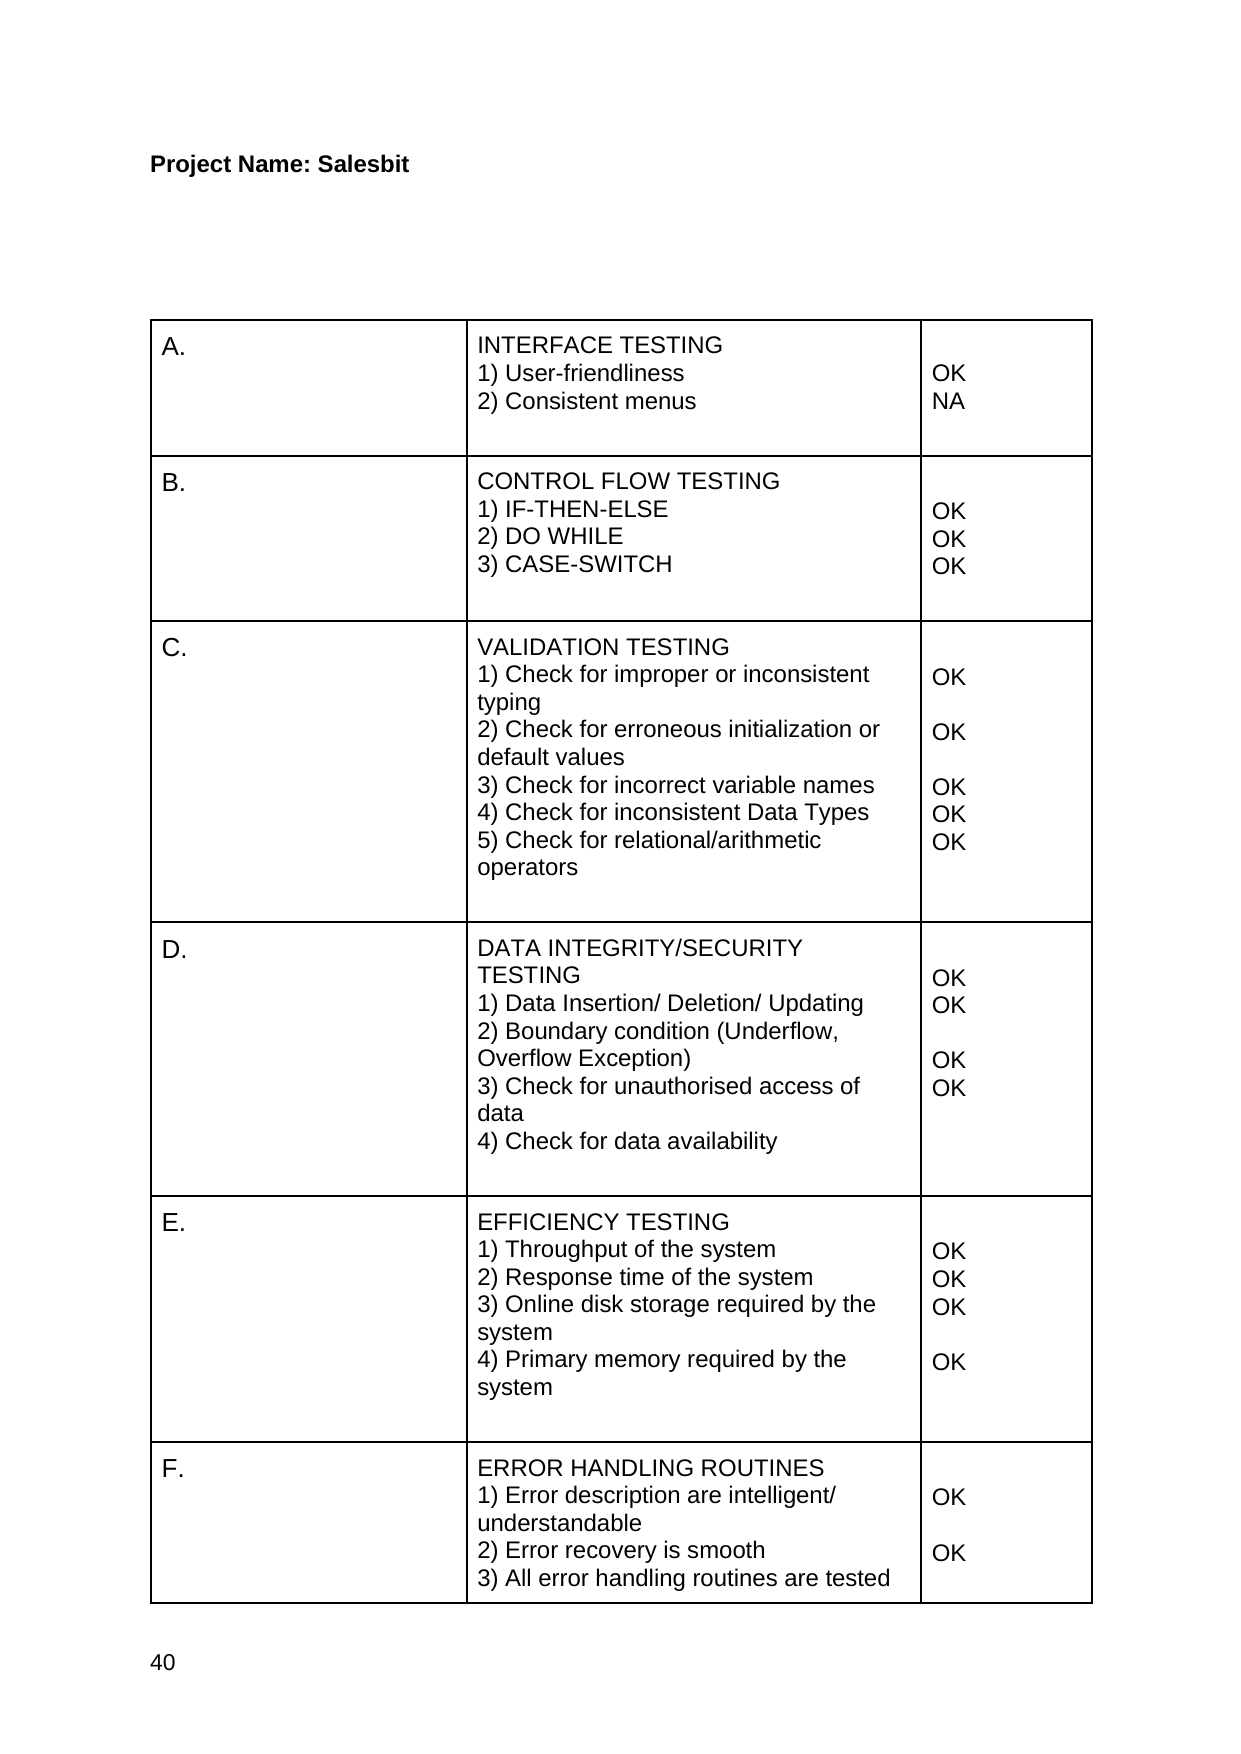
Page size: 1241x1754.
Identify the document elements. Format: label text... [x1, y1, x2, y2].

table_header A. [152, 321, 466, 454]
table_cell F. [152, 1443, 466, 1602]
table_cell OK OK OK OK OK [922, 622, 1091, 921]
table_cell OK OK OK [922, 1443, 1091, 1602]
table_cell B. [152, 457, 466, 620]
table_cell E. [152, 1197, 466, 1441]
table_header OK NA [922, 321, 1091, 454]
table_cell EFFICIENCY TESTING 1) Throughput of the system 2) Response time of the system 3) Online disk storage required by the system 4) Primary memory required by the system [468, 1197, 920, 1441]
table_cell CONTROL FLOW TESTING 1) IF-THEN-ELSE 2) DO WHILE 3) CASE-SWITCH [468, 457, 920, 620]
table_cell C. [152, 622, 466, 921]
table_header INTERFACE TESTING 1) User-friendliness 2) Consistent menus [468, 321, 920, 454]
table_cell DATA INTEGRITY/SECURITY TESTING 1) Data Insertion/ Deletion/ Updating 2) Boundary condition (Underflow, Overflow Exception) 3) Check for unauthorised access of data 4) Check for data availability [468, 923, 920, 1195]
table_cell VALIDATION TESTING 1) Check for improper or inconsistent typing 2) Check for erroneous initialization or default values 3) Check for incorrect variable names 4) Check for inconsistent Data Types 5) Check for relational/arithmetic operators [468, 622, 920, 921]
table_cell OK OK OK OK [922, 1197, 1091, 1441]
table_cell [468, 1443, 920, 1602]
table_cell D. [152, 923, 466, 1195]
table_cell OK OK OK OK [922, 923, 1091, 1195]
text Project Name: Salesbit [150, 150, 1090, 178]
table_cell OK OK OK [922, 457, 1091, 620]
